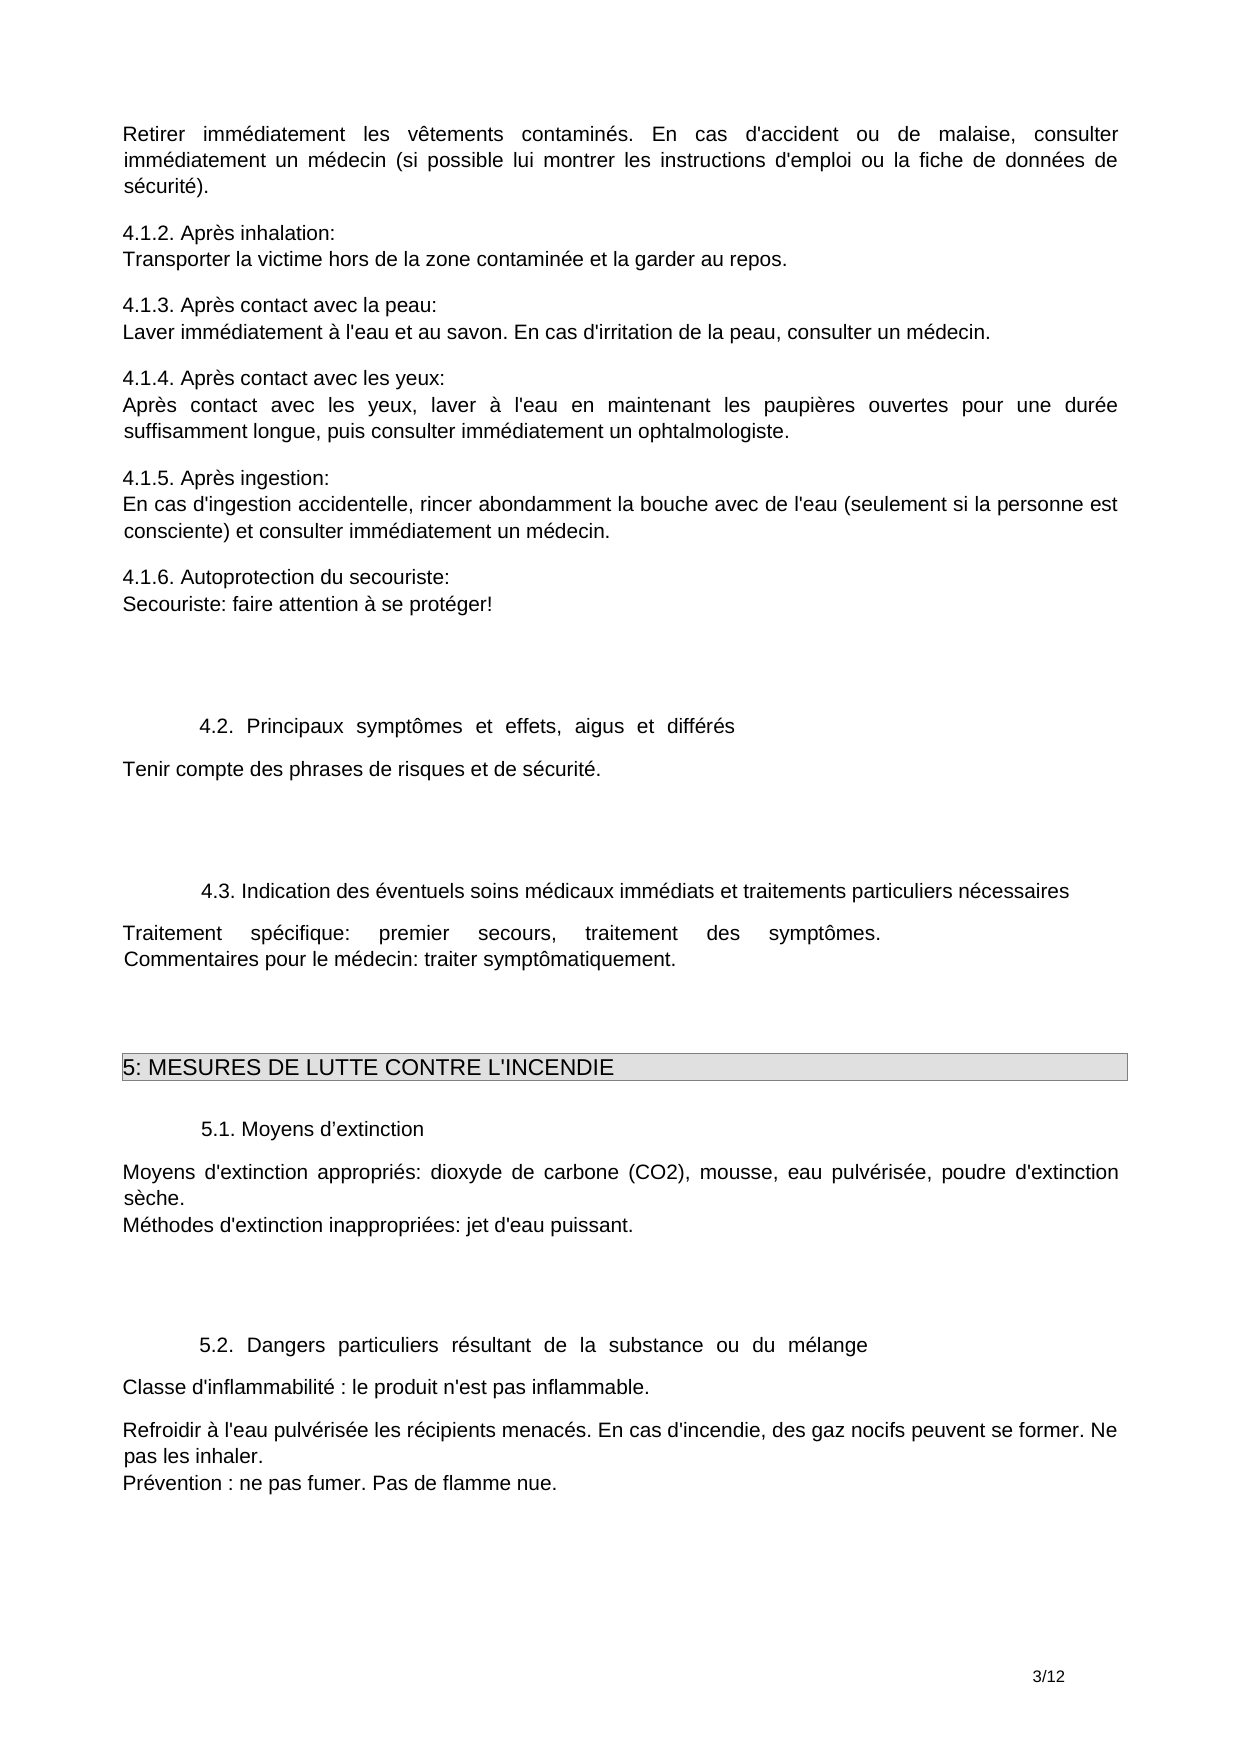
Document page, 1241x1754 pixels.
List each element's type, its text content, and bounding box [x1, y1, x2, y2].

text Transporter la victime hors de la zone contaminée et la garder au repos. [122, 247, 1120, 271]
text Moyens d'extinction appropriés: dioxyde de carbone (CO2), mousse, eau pulvérisée, poudre d'extinction sèche. [122, 1160, 1120, 1210]
text Traitement spécifique: premier secours, traitement des symptômes. Commentaires pour le médecin: traiter symptômatiquement. [122, 921, 882, 971]
text Laver immédiatement à l'eau et au savon. En cas d'irritation de la peau, consulter un médecin. [122, 320, 1120, 344]
text Secouriste: faire attention à se protéger! [122, 592, 1120, 616]
text 4.1.3. Après contact avec la peau: [122, 293, 1120, 317]
text 4.3. Indication des éventuels soins médicaux immédiats et traitements particuliers nécessaires [201, 878, 1120, 902]
text Retirer immédiatement les vêtements contaminés. En cas d'accident ou de malaise, consulter immédiatement un médecin (si possible lui montrer les instructions d'emploi ou la fiche de données de sécurité). [122, 121, 1120, 198]
text 4.1.2. Après inhalation: [122, 221, 1120, 244]
text 4.1.4. Après contact avec les yeux: [122, 366, 1120, 390]
subtitle 5: MESURES DE LUTTE CONTRE L'INCENDIE [123, 1054, 1127, 1080]
text Refroidir à l'eau pulvérisée les récipients menacés. En cas d'incendie, des gaz nocifs peuvent se former. Ne pas les inhaler. [122, 1418, 1120, 1468]
text En cas d'ingestion accidentelle, rincer abondamment la bouche avec de l'eau (seulement si la personne est consciente) et consulter immédiatement un médecin. [122, 492, 1120, 542]
text Après contact avec les yeux, laver à l'eau en maintenant les paupières ouvertes pour une durée suffisamment longue, puis consulter immédiatement un ophtalmologiste. [122, 393, 1120, 443]
text 5.1. Moyens d’extinction [201, 1117, 1120, 1141]
text 4.2. Principaux symptômes et effets, aigus et différés Tenir compte des phrases de risques et de sécurité. [122, 714, 736, 780]
text 5.2. Dangers particuliers résultant de la substance ou du mélange Classe d'inflammabilité : le produit n'est pas inflammable. [122, 1333, 869, 1399]
text 4.1.5. Après ingestion: [122, 466, 1120, 489]
text Méthodes d'extinction inappropriées: jet d'eau puissant. [122, 1213, 1120, 1237]
text Prévention : ne pas fumer. Pas de flamme nue. [122, 1471, 1120, 1495]
text 4.1.6. Autoprotection du secouriste: [122, 565, 1120, 589]
